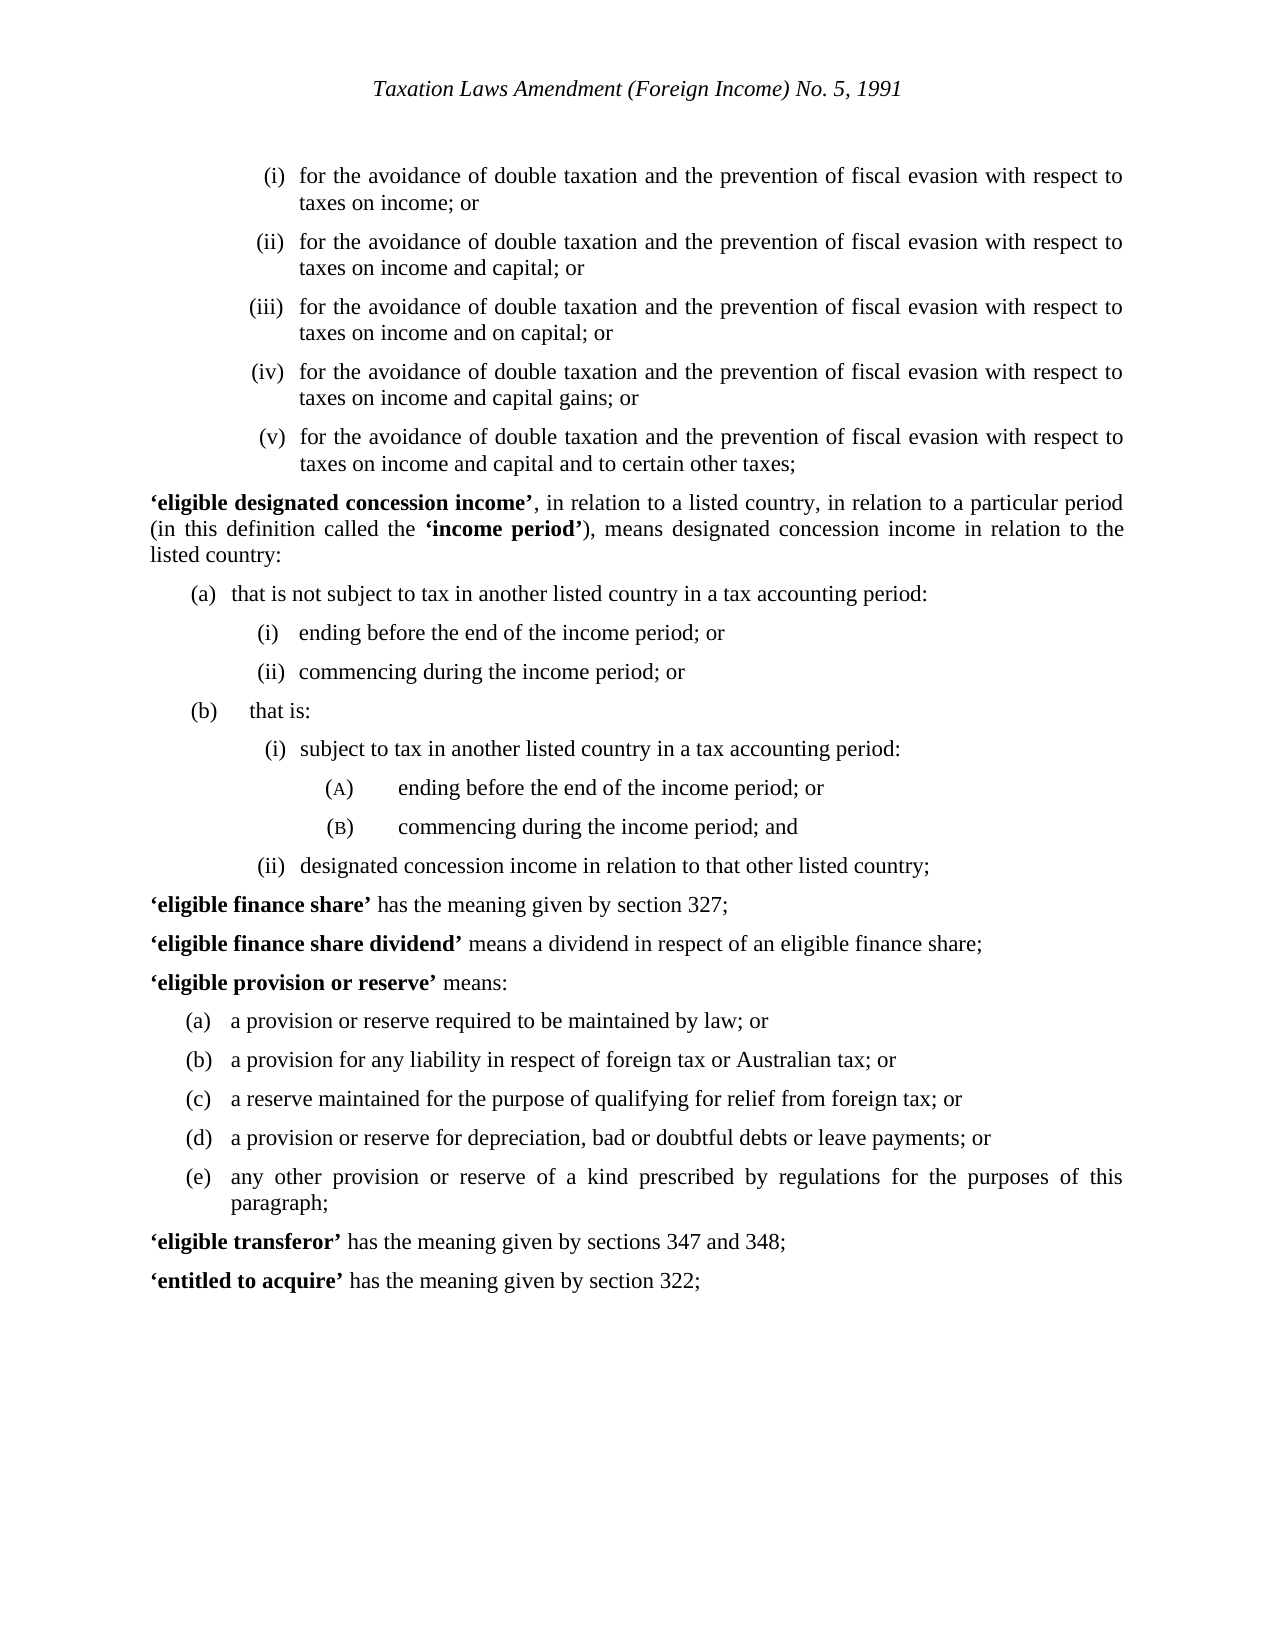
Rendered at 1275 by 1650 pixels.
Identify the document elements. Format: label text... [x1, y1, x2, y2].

text ‘eligible transferor’ has the meaning given by sections 347 and 348; [150, 1228, 1125, 1254]
text ‘eligible finance share’ has the meaning given by section 327; [150, 891, 1125, 917]
text (d) a provision or reserve for depreciation, bad or doubtful debts or leave payments; or [186, 1124, 1125, 1150]
text (a) ending before the end of the income period; or [325, 774, 1125, 801]
text (i) subject to tax in another listed country in a tax accounting period: [264, 736, 1125, 762]
text ‘eligible designated concession income’, in relation to a listed country, in relation to a particular period (in this definition called the ‘income period’), means designated concession income in relation to the listed country: [150, 488, 1125, 568]
text (ii) for the avoidance of double taxation and the prevention of fiscal evasion with respect to taxes on income and capital; or [256, 228, 1125, 280]
text (a) that is not subject to tax in another listed country in a tax accounting period: [191, 580, 1125, 606]
text (b) a provision for any liability in respect of foreign tax or Australian tax; or [186, 1046, 1125, 1073]
text (iii) for the avoidance of double taxation and the prevention of fiscal evasion with respect to taxes on income and on capital; or [249, 293, 1125, 346]
text ‘entitled to acquire’ has the meaning given by section 322; [150, 1267, 1125, 1293]
text (i) ending before the end of the income period; or [257, 619, 1125, 645]
text (b) that is: [191, 697, 1125, 723]
text (iv) for the avoidance of double taxation and the prevention of fiscal evasion with respect to taxes on income and capital gains; or [251, 358, 1125, 411]
text ‘eligible finance share dividend’ means a dividend in respect of an eligible finance share; [150, 930, 1125, 956]
text (b) commencing during the income period; and [326, 813, 1125, 839]
text (v) for the avoidance of double taxation and the prevention of fiscal evasion with respect to taxes on income and capital and to certain other taxes; [259, 423, 1125, 476]
text (ii) commencing during the income period; or [257, 658, 1125, 684]
text (ii) designated concession income in relation to that other listed country; [257, 852, 1125, 878]
text (i) for the avoidance of double taxation and the prevention of fiscal evasion with respect to taxes on income; or [263, 162, 1125, 215]
text (c) a reserve maintained for the purpose of qualifying for relief from foreign tax; or [186, 1085, 1125, 1112]
text ‘eligible provision or reserve’ means: [150, 969, 1125, 995]
text (e) any other provision or reserve of a kind prescribed by regulations for the purposes of this paragraph; [186, 1163, 1125, 1216]
text (a) a provision or reserve required to be maintained by law; or [185, 1007, 1125, 1034]
